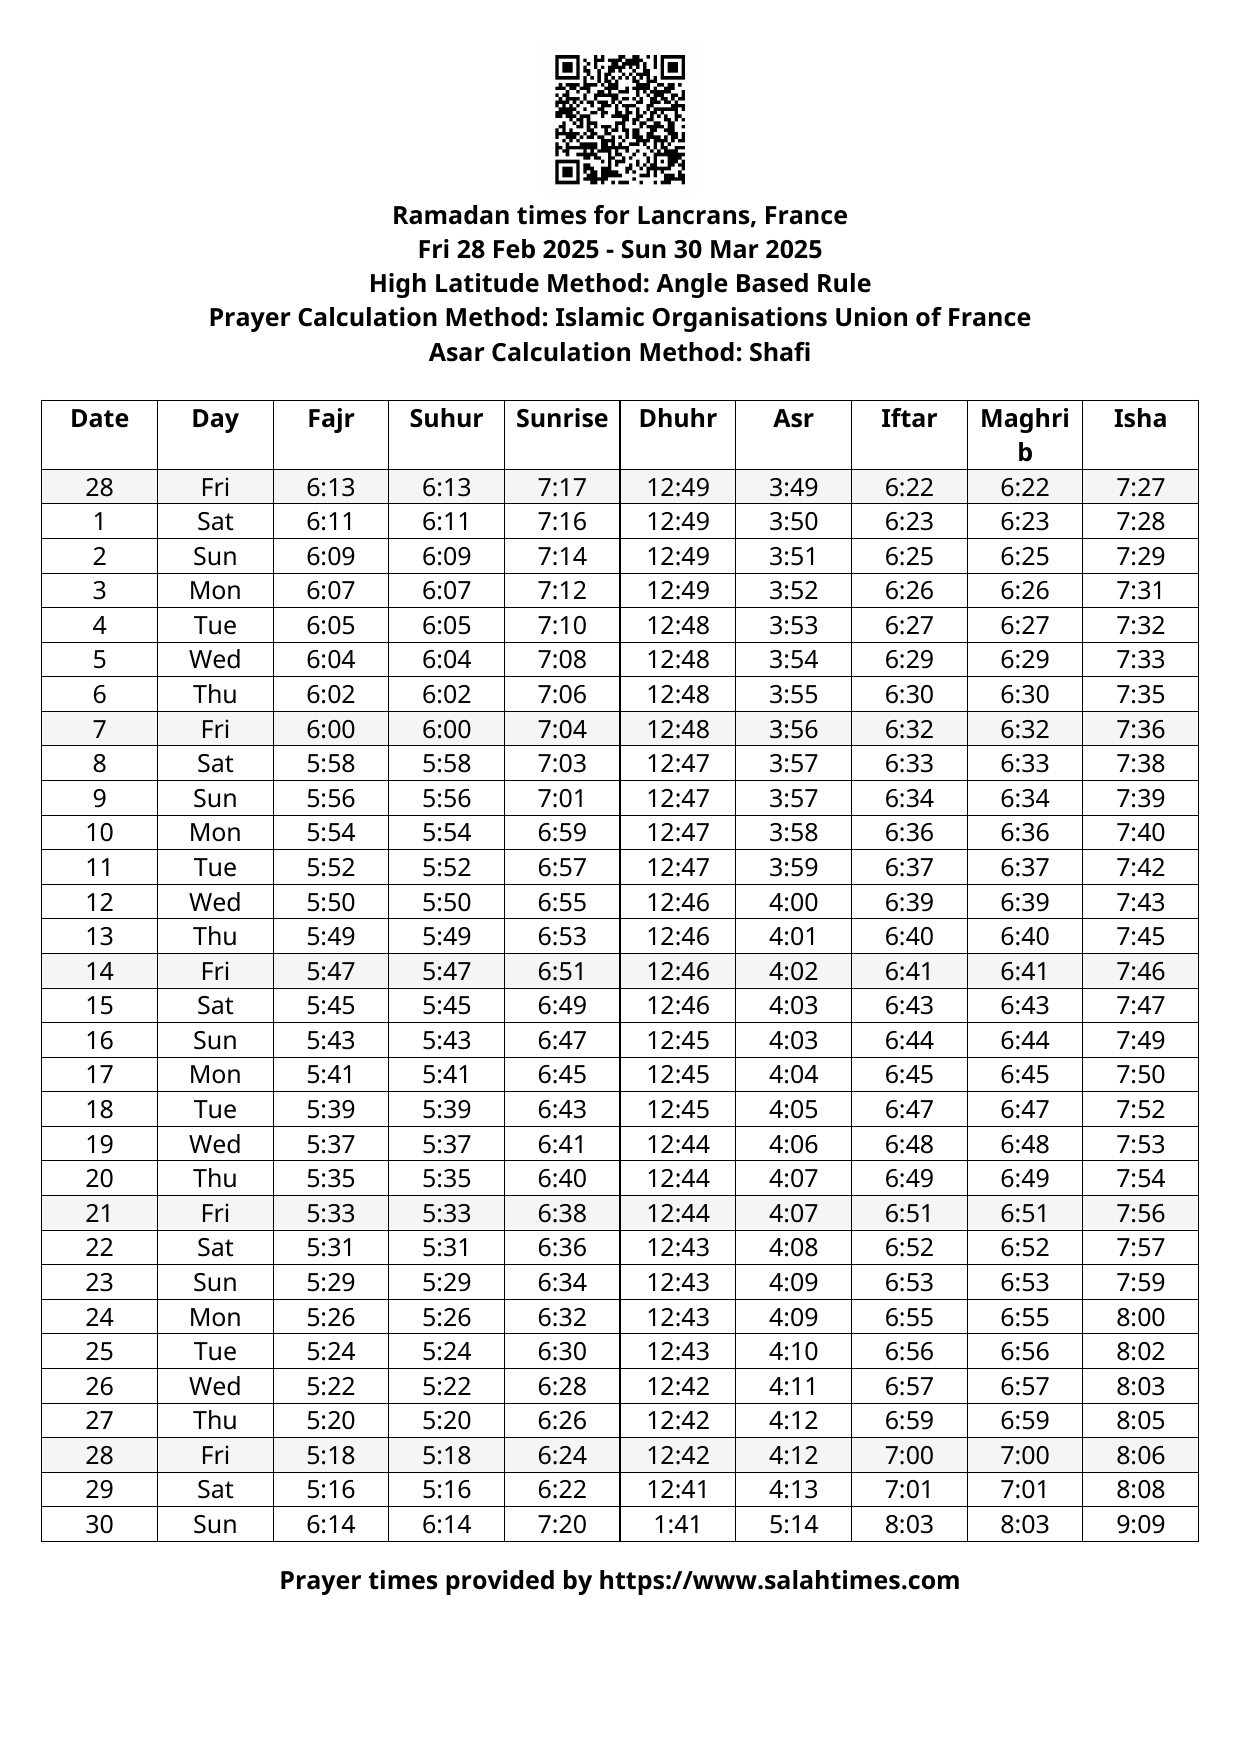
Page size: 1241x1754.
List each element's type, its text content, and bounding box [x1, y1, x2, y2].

table_cell 11 [42, 850, 157, 884]
table_cell 12:49 [621, 539, 735, 572]
table_cell 12:42 [621, 1438, 735, 1472]
table_cell 5:41 [389, 1058, 504, 1091]
table_cell 6:28 [505, 1369, 619, 1402]
table_cell Fri [158, 1196, 273, 1229]
table_cell 4:06 [736, 1127, 851, 1160]
table_cell 12:47 [621, 816, 735, 849]
table_cell 6:27 [852, 608, 967, 642]
table_cell 12:46 [621, 989, 735, 1022]
table_cell 4:07 [736, 1161, 851, 1195]
table_cell 12:48 [621, 608, 735, 642]
table_cell 5:39 [274, 1092, 388, 1126]
table_cell 6:59 [968, 1404, 1082, 1437]
table_cell 19 [42, 1127, 157, 1160]
table_cell 6:40 [852, 919, 967, 953]
table_cell 14 [42, 954, 157, 987]
table_cell 4:08 [736, 1231, 851, 1264]
table_cell 6:34 [852, 781, 967, 814]
table_cell 12:47 [621, 850, 735, 884]
table_cell Tue [158, 1334, 273, 1368]
table_cell 6:43 [968, 989, 1082, 1022]
table_cell 7:29 [1083, 539, 1198, 572]
table_cell 12:43 [621, 1265, 735, 1299]
table_cell 8:03 [852, 1507, 967, 1541]
table_cell Thu [158, 677, 273, 711]
table_cell 6:13 [274, 470, 388, 503]
table_cell 6:23 [852, 504, 967, 538]
table_cell 12:43 [621, 1334, 735, 1368]
table_cell 7:06 [505, 677, 619, 711]
table_cell 12:48 [621, 677, 735, 711]
table_cell 9:09 [1083, 1507, 1198, 1541]
table_cell 4:10 [736, 1334, 851, 1368]
table_cell 6:45 [852, 1058, 967, 1091]
table_cell 6:57 [968, 1369, 1082, 1402]
table_cell Thu [158, 919, 273, 953]
table_cell 10 [42, 816, 157, 849]
table_cell Sat [158, 504, 273, 538]
table_cell 5:24 [389, 1334, 504, 1368]
table_cell 12:43 [621, 1300, 735, 1333]
table_cell 5:33 [389, 1196, 504, 1229]
table_cell 3:53 [736, 608, 851, 642]
table_cell 6:55 [505, 885, 619, 918]
table_cell 12:45 [621, 1092, 735, 1126]
table_cell 5:31 [389, 1231, 504, 1264]
table_cell 28 [42, 470, 157, 503]
table_cell 5:16 [389, 1473, 504, 1506]
table_cell 4:12 [736, 1438, 851, 1472]
table_cell 7:16 [505, 504, 619, 538]
table_cell 7:53 [1083, 1127, 1198, 1160]
table_cell 6:57 [852, 1369, 967, 1402]
table_cell 5:49 [274, 919, 388, 953]
table_cell 5:35 [389, 1161, 504, 1195]
table_cell 6:30 [968, 677, 1082, 711]
table_cell 6:14 [274, 1507, 388, 1541]
table_cell 3 [42, 574, 157, 607]
table_cell Sun [158, 1023, 273, 1057]
text Ramadan times for Lancrans, France [42, 198, 1198, 232]
table_cell 6:38 [505, 1196, 619, 1229]
picture [542, 41, 699, 198]
table_cell 21 [42, 1196, 157, 1229]
table_cell 6:53 [505, 919, 619, 953]
table_cell 5:45 [274, 989, 388, 1022]
table_header Dhuhr [621, 401, 735, 469]
table_cell 6:52 [852, 1231, 967, 1264]
table_cell 15 [42, 989, 157, 1022]
table_cell 7:45 [1083, 919, 1198, 953]
table_cell 6:51 [852, 1196, 967, 1229]
table_cell 12:47 [621, 746, 735, 780]
table_cell 4:07 [736, 1196, 851, 1229]
table_cell 6:24 [505, 1438, 619, 1472]
table_cell 6:00 [274, 712, 388, 745]
table_cell 3:57 [736, 746, 851, 780]
table_header Suhur [389, 401, 504, 469]
table_cell 6:34 [505, 1265, 619, 1299]
table_cell Wed [158, 1369, 273, 1402]
table_cell 5:20 [274, 1404, 388, 1437]
table_cell Sun [158, 539, 273, 572]
table_cell Tue [158, 850, 273, 884]
table_cell 7:04 [505, 712, 619, 745]
table_cell 6:51 [505, 954, 619, 987]
table_cell Mon [158, 1300, 273, 1333]
table_cell 5:33 [274, 1196, 388, 1229]
table_cell 12:48 [621, 643, 735, 676]
table_cell Fri [158, 1438, 273, 1472]
table_cell 6:57 [505, 850, 619, 884]
text Prayer Calculation Method: Islamic Organisations Union of France [42, 300, 1198, 334]
table_cell 7:27 [1083, 470, 1198, 503]
table_cell 6:52 [968, 1231, 1082, 1264]
table_cell 8:05 [1083, 1404, 1198, 1437]
table_cell 7:28 [1083, 504, 1198, 538]
table_cell 7:01 [852, 1473, 967, 1506]
table_cell 6:11 [389, 504, 504, 538]
table_cell 6:07 [389, 574, 504, 607]
table_cell Sat [158, 1473, 273, 1506]
table_header Maghrib [968, 401, 1082, 469]
table_cell 7:10 [505, 608, 619, 642]
table_cell Mon [158, 816, 273, 849]
table_cell 4:01 [736, 919, 851, 953]
table_cell 5:24 [274, 1334, 388, 1368]
table_cell 6:55 [968, 1300, 1082, 1333]
table_cell 5:56 [389, 781, 504, 814]
text High Latitude Method: Angle Based Rule [42, 266, 1198, 300]
table_cell 12:43 [621, 1231, 735, 1264]
table_cell 27 [42, 1404, 157, 1437]
table_cell 7:40 [1083, 816, 1198, 849]
table_cell 3:57 [736, 781, 851, 814]
table_cell 7:50 [1083, 1058, 1198, 1091]
table_cell 4:12 [736, 1404, 851, 1437]
table_cell 4:02 [736, 954, 851, 987]
table_cell 7:36 [1083, 712, 1198, 745]
table_cell 5:29 [274, 1265, 388, 1299]
table_cell 6:26 [505, 1404, 619, 1437]
table_cell 7:46 [1083, 954, 1198, 987]
table_cell 6:43 [505, 1092, 619, 1126]
table_cell 6:32 [968, 712, 1082, 745]
table_cell 29 [42, 1473, 157, 1506]
table_cell 18 [42, 1092, 157, 1126]
table_cell 4:03 [736, 989, 851, 1022]
table_cell 7:14 [505, 539, 619, 572]
table_cell 6:26 [852, 574, 967, 607]
table_cell 4:05 [736, 1092, 851, 1126]
table_cell 5:22 [389, 1369, 504, 1402]
table_cell 25 [42, 1334, 157, 1368]
table_cell 12:48 [621, 712, 735, 745]
table_cell 5:26 [389, 1300, 504, 1333]
table_cell Fri [158, 712, 273, 745]
table_cell 5 [42, 643, 157, 676]
table_cell 7:49 [1083, 1023, 1198, 1057]
table_cell 6:37 [968, 850, 1082, 884]
table_cell 7:52 [1083, 1092, 1198, 1126]
table_cell 12:46 [621, 954, 735, 987]
table_cell 6:04 [274, 643, 388, 676]
table_cell Fri [158, 954, 273, 987]
table_cell 6:27 [968, 608, 1082, 642]
table_header Fajr [274, 401, 388, 469]
table_cell 6:22 [505, 1473, 619, 1506]
table_cell 6:45 [505, 1058, 619, 1091]
table_cell 6:25 [968, 539, 1082, 572]
table_cell 5:54 [389, 816, 504, 849]
table_cell 4:03 [736, 1023, 851, 1057]
table_cell 12:45 [621, 1058, 735, 1091]
table_cell 8:08 [1083, 1473, 1198, 1506]
table_cell 13 [42, 919, 157, 953]
table_cell 7:01 [968, 1473, 1082, 1506]
table_cell 12:44 [621, 1161, 735, 1195]
table_cell 6:33 [968, 746, 1082, 780]
table_cell 6:26 [968, 574, 1082, 607]
table_cell 6:29 [852, 643, 967, 676]
table_cell 5:29 [389, 1265, 504, 1299]
table_cell 24 [42, 1300, 157, 1333]
table_cell 16 [42, 1023, 157, 1057]
table_cell 6:22 [852, 470, 967, 503]
table_cell 6:30 [852, 677, 967, 711]
table_cell 7:20 [505, 1507, 619, 1541]
table_cell 6:09 [389, 539, 504, 572]
table_cell 8:02 [1083, 1334, 1198, 1368]
table_cell 4 [42, 608, 157, 642]
table_cell 5:58 [389, 746, 504, 780]
table_cell 5:26 [274, 1300, 388, 1333]
table_cell 7:57 [1083, 1231, 1198, 1264]
table_cell 22 [42, 1231, 157, 1264]
table_cell 6:51 [968, 1196, 1082, 1229]
table_cell 6:44 [968, 1023, 1082, 1057]
table_header Asr [736, 401, 851, 469]
table_cell 6:41 [968, 954, 1082, 987]
table_cell 3:55 [736, 677, 851, 711]
table_cell 7:03 [505, 746, 619, 780]
table_cell 6:30 [505, 1334, 619, 1368]
table_cell 3:49 [736, 470, 851, 503]
table_cell 5:37 [389, 1127, 504, 1160]
table_cell 6:56 [968, 1334, 1082, 1368]
table_cell 6:47 [852, 1092, 967, 1126]
table_cell 5:45 [389, 989, 504, 1022]
table_cell 6:05 [389, 608, 504, 642]
table_cell 8:00 [1083, 1300, 1198, 1333]
table_cell 5:47 [274, 954, 388, 987]
table_cell Wed [158, 885, 273, 918]
table_cell 6:41 [505, 1127, 619, 1160]
table_cell 20 [42, 1161, 157, 1195]
table_cell 6:36 [968, 816, 1082, 849]
table_cell 8:03 [1083, 1369, 1198, 1402]
table_cell 7:12 [505, 574, 619, 607]
table_cell 1 [42, 504, 157, 538]
table_cell 6:49 [968, 1161, 1082, 1195]
table_cell 6:23 [968, 504, 1082, 538]
table_cell 6:05 [274, 608, 388, 642]
table_cell 7:00 [968, 1438, 1082, 1472]
table_cell 12:49 [621, 504, 735, 538]
table_cell 12:46 [621, 919, 735, 953]
table_cell 8 [42, 746, 157, 780]
table_cell 12:49 [621, 574, 735, 607]
table_cell 6:32 [852, 712, 967, 745]
table_cell 7:39 [1083, 781, 1198, 814]
table_cell 9 [42, 781, 157, 814]
table_cell 7:43 [1083, 885, 1198, 918]
table_cell 6:22 [968, 470, 1082, 503]
table_cell 6:45 [968, 1058, 1082, 1091]
table_cell 4:09 [736, 1265, 851, 1299]
table_cell 7:00 [852, 1438, 967, 1472]
table_cell 6:11 [274, 504, 388, 538]
table_cell 28 [42, 1438, 157, 1472]
table_cell Fri [158, 470, 273, 503]
table_cell 1:41 [621, 1507, 735, 1541]
table_cell 6:29 [968, 643, 1082, 676]
table_cell 12 [42, 885, 157, 918]
table_header Date [42, 401, 157, 469]
table_cell 7:35 [1083, 677, 1198, 711]
table_cell 7:08 [505, 643, 619, 676]
table_cell 7:17 [505, 470, 619, 503]
table_cell 6:47 [505, 1023, 619, 1057]
table_cell 4:04 [736, 1058, 851, 1091]
table_cell 7:42 [1083, 850, 1198, 884]
text Asar Calculation Method: Shafi [42, 334, 1198, 368]
table_cell Mon [158, 1058, 273, 1091]
table_cell 5:18 [274, 1438, 388, 1472]
table_cell 5:52 [274, 850, 388, 884]
table_cell 3:56 [736, 712, 851, 745]
table_cell Sat [158, 1231, 273, 1264]
table_cell Wed [158, 1127, 273, 1160]
table_cell Sat [158, 746, 273, 780]
table_cell Sun [158, 1265, 273, 1299]
table_cell 4:09 [736, 1300, 851, 1333]
table_cell 6:44 [852, 1023, 967, 1057]
table_cell 6:49 [505, 989, 619, 1022]
table_cell 5:39 [389, 1092, 504, 1126]
table_cell 8:06 [1083, 1438, 1198, 1472]
table_cell 17 [42, 1058, 157, 1091]
table_cell 3:50 [736, 504, 851, 538]
table_cell 3:51 [736, 539, 851, 572]
table_header Isha [1083, 401, 1198, 469]
table_cell 5:37 [274, 1127, 388, 1160]
table_cell 26 [42, 1369, 157, 1402]
table_cell 6:39 [852, 885, 967, 918]
table_cell 3:59 [736, 850, 851, 884]
table_cell 6:53 [968, 1265, 1082, 1299]
table_cell 5:56 [274, 781, 388, 814]
table_cell Sun [158, 1507, 273, 1541]
table_cell 6 [42, 677, 157, 711]
table_cell 5:14 [736, 1507, 851, 1541]
table_cell 6:33 [852, 746, 967, 780]
table_cell 5:49 [389, 919, 504, 953]
text Prayer times provided by https://www.salahtimes.com [42, 1563, 1198, 1597]
table_cell 6:39 [968, 885, 1082, 918]
table_cell 7:56 [1083, 1196, 1198, 1229]
table_cell 12:49 [621, 470, 735, 503]
table_cell 7:59 [1083, 1265, 1198, 1299]
table_cell 4:13 [736, 1473, 851, 1506]
table_cell 6:25 [852, 539, 967, 572]
table_cell Tue [158, 608, 273, 642]
table_cell 6:48 [852, 1127, 967, 1160]
table_cell 6:07 [274, 574, 388, 607]
table_cell Thu [158, 1161, 273, 1195]
table_cell 4:00 [736, 885, 851, 918]
table_cell 7:47 [1083, 989, 1198, 1022]
table_cell 12:45 [621, 1023, 735, 1057]
table_cell 5:16 [274, 1473, 388, 1506]
table_cell 12:42 [621, 1404, 735, 1437]
table_cell 5:58 [274, 746, 388, 780]
table_cell Tue [158, 1092, 273, 1126]
table_cell 6:36 [852, 816, 967, 849]
text Fri 28 Feb 2025 - Sun 30 Mar 2025 [42, 232, 1198, 266]
table_header Sunrise [505, 401, 619, 469]
table_cell 6:56 [852, 1334, 967, 1368]
table_cell 6:09 [274, 539, 388, 572]
table_cell 5:47 [389, 954, 504, 987]
table_cell 5:18 [389, 1438, 504, 1472]
table_cell Wed [158, 643, 273, 676]
table_cell 6:13 [389, 470, 504, 503]
table_cell 6:36 [505, 1231, 619, 1264]
table_cell 5:20 [389, 1404, 504, 1437]
table_cell 7 [42, 712, 157, 745]
table_cell 12:41 [621, 1473, 735, 1506]
table_cell 6:59 [505, 816, 619, 849]
table_cell 5:50 [389, 885, 504, 918]
table_cell 7:38 [1083, 746, 1198, 780]
table_cell 12:44 [621, 1196, 735, 1229]
table_cell 6:02 [274, 677, 388, 711]
table_cell 6:59 [852, 1404, 967, 1437]
table_cell Sat [158, 989, 273, 1022]
table_cell 6:43 [852, 989, 967, 1022]
table_cell 5:35 [274, 1161, 388, 1195]
table_cell 12:42 [621, 1369, 735, 1402]
table_cell 3:54 [736, 643, 851, 676]
table_cell 6:55 [852, 1300, 967, 1333]
table_cell 6:02 [389, 677, 504, 711]
table_cell 5:52 [389, 850, 504, 884]
table_cell 30 [42, 1507, 157, 1541]
table_cell 6:49 [852, 1161, 967, 1195]
table_cell 5:43 [274, 1023, 388, 1057]
table_header Day [158, 401, 273, 469]
table_cell 8:03 [968, 1507, 1082, 1541]
table_cell 3:58 [736, 816, 851, 849]
table_cell 6:34 [968, 781, 1082, 814]
table_cell 5:50 [274, 885, 388, 918]
table_cell 6:00 [389, 712, 504, 745]
table_cell 7:33 [1083, 643, 1198, 676]
table_cell 23 [42, 1265, 157, 1299]
table_cell Mon [158, 574, 273, 607]
table_cell 6:40 [505, 1161, 619, 1195]
table_cell 6:48 [968, 1127, 1082, 1160]
table_cell 3:52 [736, 574, 851, 607]
table_cell 7:32 [1083, 608, 1198, 642]
table_cell 2 [42, 539, 157, 572]
table_cell Thu [158, 1404, 273, 1437]
table_cell 5:43 [389, 1023, 504, 1057]
table_cell 7:54 [1083, 1161, 1198, 1195]
table_cell 7:01 [505, 781, 619, 814]
table_cell 6:37 [852, 850, 967, 884]
table_cell 5:54 [274, 816, 388, 849]
table_cell 6:32 [505, 1300, 619, 1333]
table_cell 7:31 [1083, 574, 1198, 607]
table_cell 12:47 [621, 781, 735, 814]
table_cell 6:53 [852, 1265, 967, 1299]
table_cell 6:40 [968, 919, 1082, 953]
table_cell 4:11 [736, 1369, 851, 1402]
table_cell 5:41 [274, 1058, 388, 1091]
table_cell Sun [158, 781, 273, 814]
table_cell 5:22 [274, 1369, 388, 1402]
table_cell 6:47 [968, 1092, 1082, 1126]
table_cell 6:04 [389, 643, 504, 676]
table_header Iftar [852, 401, 967, 469]
table_cell 6:14 [389, 1507, 504, 1541]
table_cell 12:46 [621, 885, 735, 918]
table_cell 12:44 [621, 1127, 735, 1160]
table_cell 5:31 [274, 1231, 388, 1264]
table_cell 6:41 [852, 954, 967, 987]
